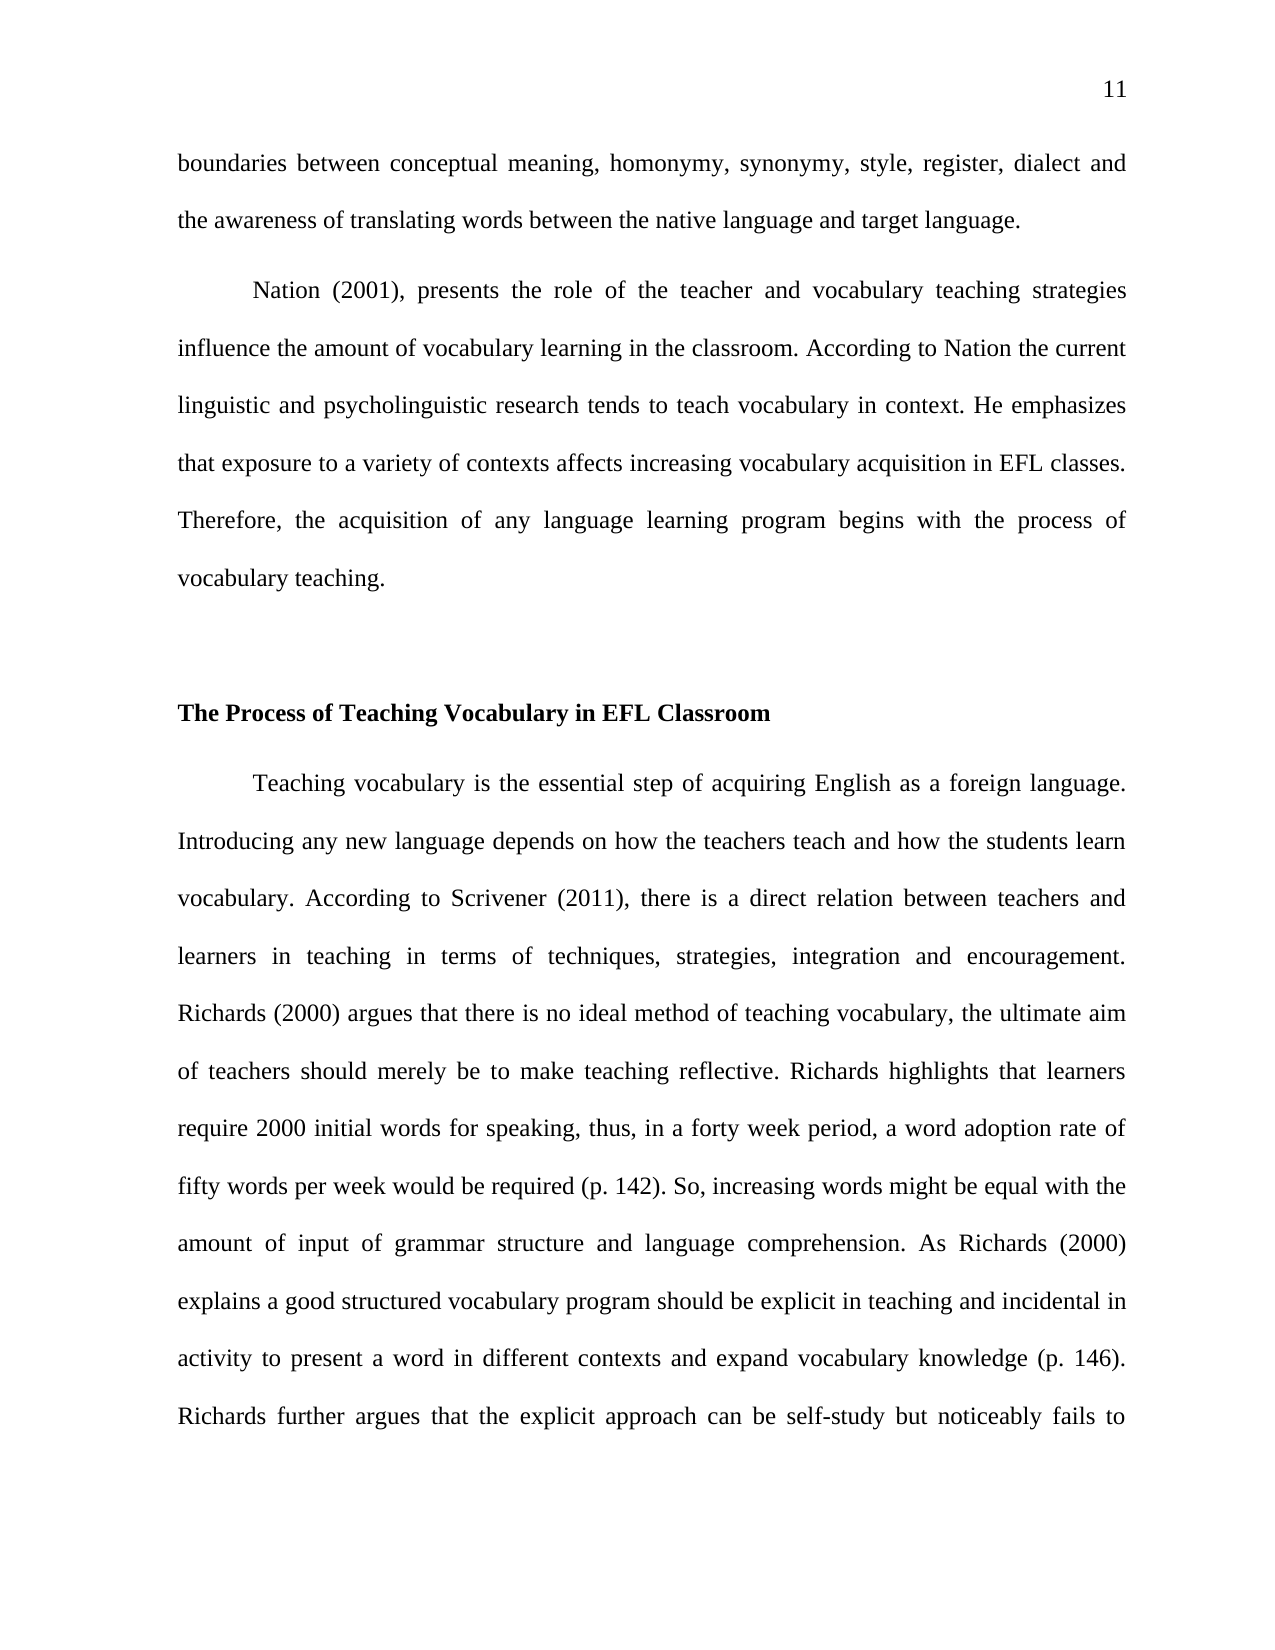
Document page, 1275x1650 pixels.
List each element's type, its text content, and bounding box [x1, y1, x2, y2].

text Nation (2001), presents the role of the teacher and vocabulary teaching strategies influence the amount of vocabulary learning in the classroom. According to Nation the current linguistic and psycholinguistic research tends to teach vocabulary in context. He emphasizes that exposure to a variety of contexts affects increasing vocabulary acquisition in EFL classes. Therefore, the acquisition of any language learning program begins with the process of vocabulary teaching. [177, 275, 1127, 591]
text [177, 148, 1127, 234]
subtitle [177, 768, 1127, 1430]
text The Process of Teaching Vocabulary in EFL Classroom [177, 698, 1127, 727]
